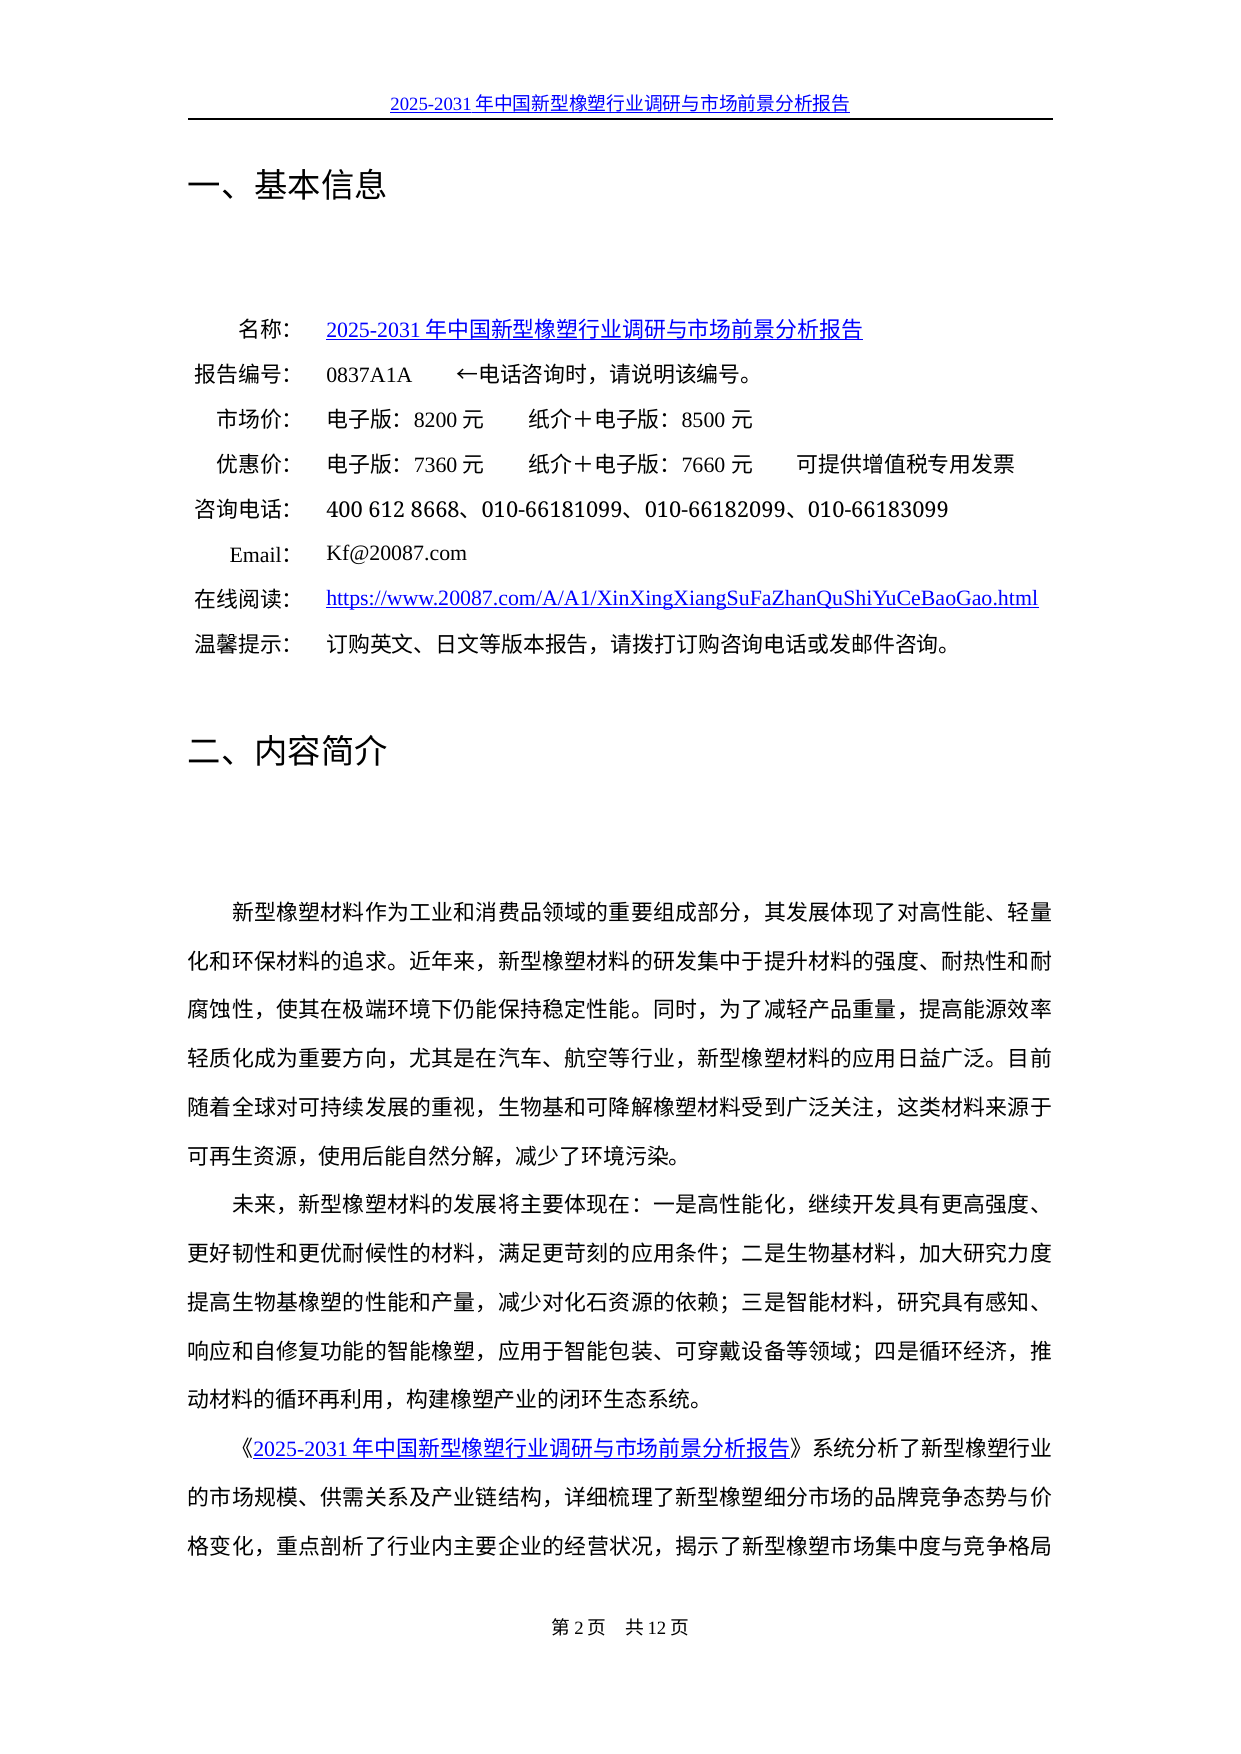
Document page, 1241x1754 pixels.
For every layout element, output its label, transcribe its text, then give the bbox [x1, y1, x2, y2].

table_cell 在线阅读： [167, 582, 315, 627]
table_header 名称： [167, 312, 315, 357]
table_header 2025-2031年中国新型橡塑行业调研与市场前景分析报告 [315, 312, 1073, 357]
table_cell 市场价： [167, 402, 315, 447]
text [187, 894, 1053, 1561]
table_cell 订购英文、日文等版本报告，请拨打订购咨询电话或发邮件咨询。 [315, 627, 1073, 672]
title 一、基本信息 [187, 150, 1053, 215]
table_cell 电子版：7360 元 纸介＋电子版：7660 元 可提供增值税专用发票 [315, 447, 1073, 492]
table_cell Kf@20087.com [315, 537, 1073, 582]
table_cell 咨询电话： [167, 492, 315, 537]
table_cell [315, 582, 1073, 627]
table_cell 0837A1A ←电话咨询时，请说明该编号。 [315, 357, 1073, 402]
table_cell 电子版：8200 元 纸介＋电子版：8500 元 [315, 402, 1073, 447]
table_cell 优惠价： [167, 447, 315, 492]
table_cell 400 612 8668、010-66181099、010-66182099、010-66183099 [315, 492, 1073, 537]
table_cell 温馨提示： [167, 627, 315, 672]
table_cell Email： [167, 537, 315, 582]
title 二、内容简介 [187, 717, 1053, 782]
table_cell 报告编号： [167, 357, 315, 402]
